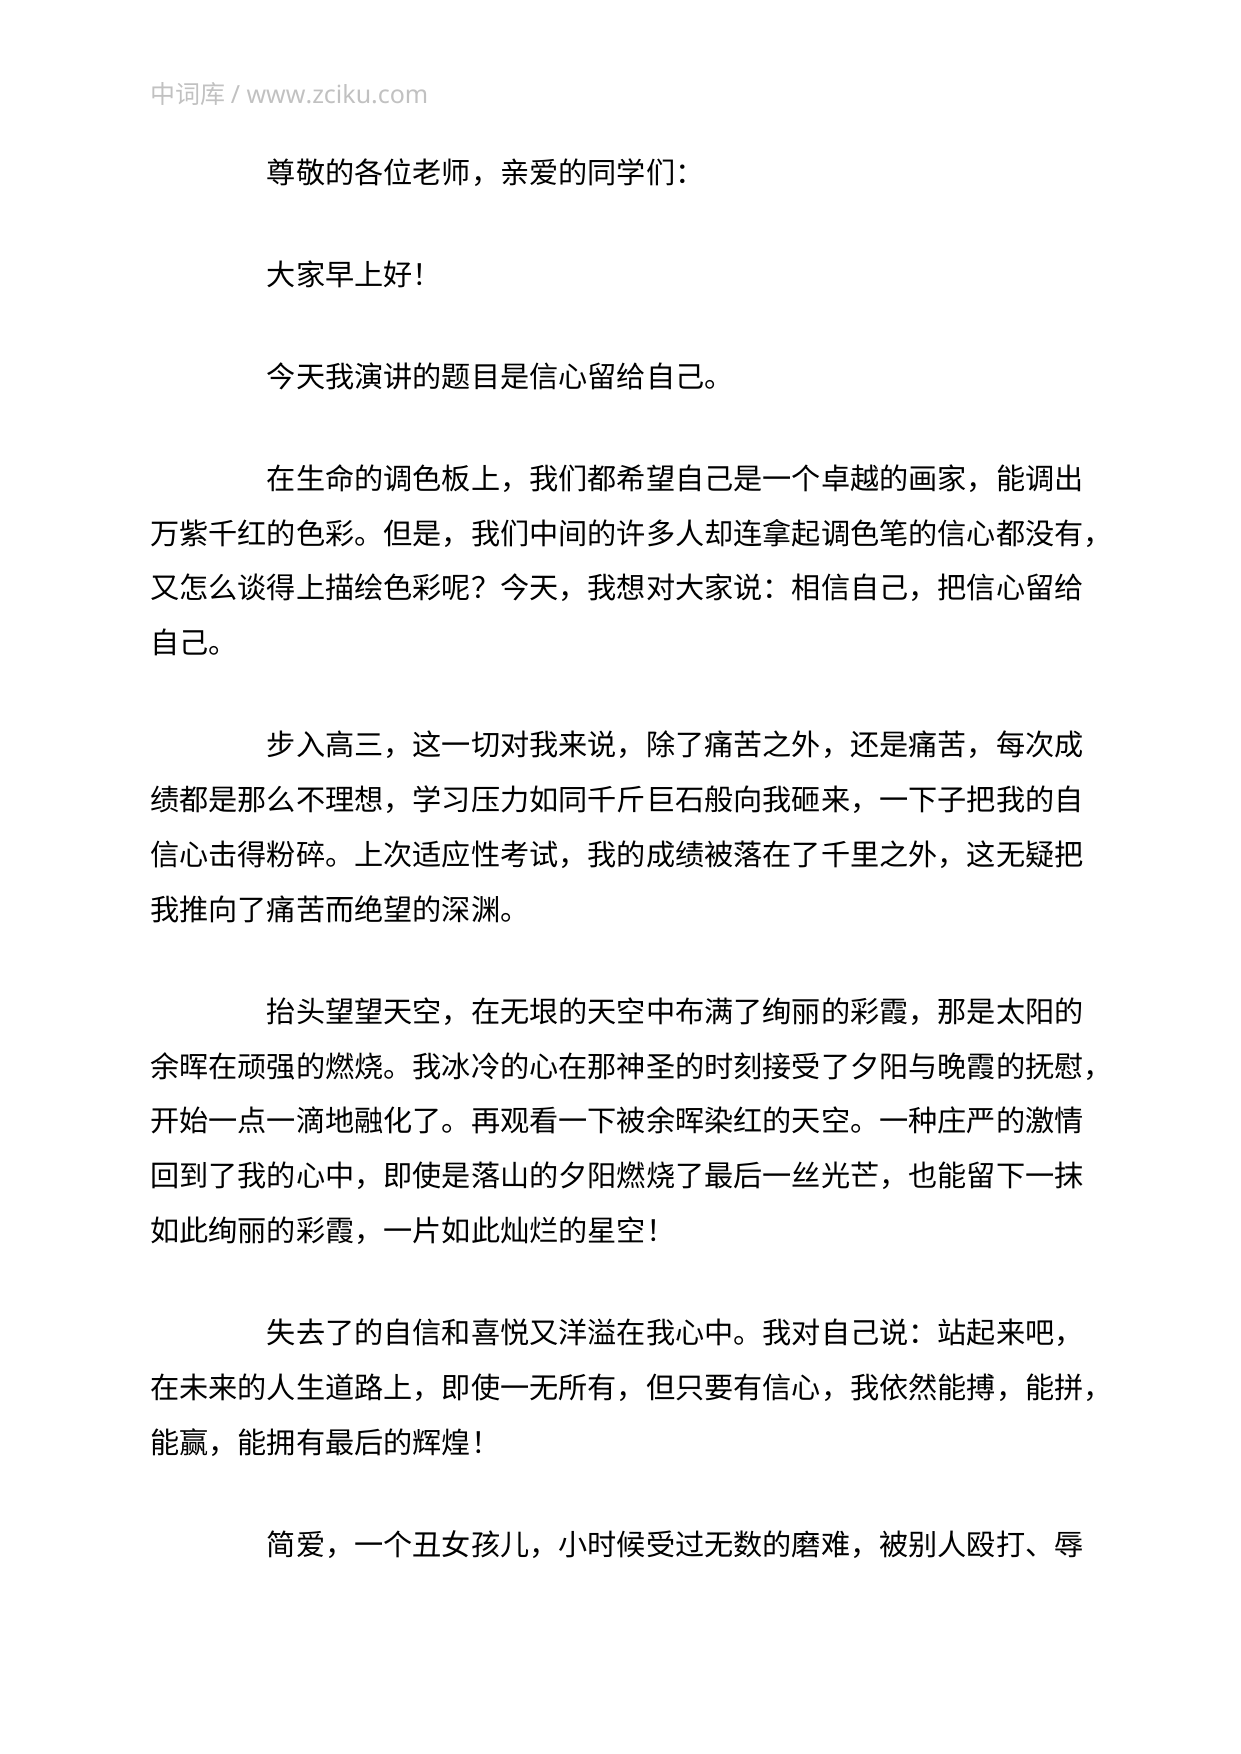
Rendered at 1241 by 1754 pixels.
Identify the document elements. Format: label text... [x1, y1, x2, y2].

text 今天我演讲的题目是信心留给自己。 [150, 353, 1090, 396]
text 抬头望望天空，在无垠的天空中布满了绚丽的彩霞，那是太阳的余晖在顽强的燃烧。我冰冷的心在那神圣的时刻接受了夕阳与晚霞的抚慰，开始一点一滴地融化了。再观看一下被余晖染红的天空。一种庄严的激情回到了我的心中，即使是落山的夕阳燃烧了最后一丝光芒，也能留下一抹如此绚丽的彩霞，一片如此灿烂的星空！ [150, 988, 1090, 1250]
text 在生命的调色板上，我们都希望自己是一个卓越的画家，能调出万紫千红的色彩。但是，我们中间的许多人却连拿起调色笔的信心都没有，又怎么谈得上描绘色彩呢？今天，我想对大家说：相信自己，把信心留给自己。 [150, 455, 1090, 662]
text 大家早上好！ [150, 252, 1090, 294]
text 步入高三，这一切对我来说，除了痛苦之外，还是痛苦，每次成绩都是那么不理想，学习压力如同千斤巨石般向我砸来，一下子把我的自信心击得粉碎。上次适应性考试，我的成绩被落在了千里之外，这无疑把我推向了痛苦而绝望的深渊。 [150, 722, 1090, 929]
text 尊敬的各位老师，亲爱的同学们： [150, 150, 1090, 192]
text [150, 1521, 1090, 1563]
text 失去了的自信和喜悦又洋溢在我心中。我对自己说：站起来吧，在未来的人生道路上，即使一无所有，但只要有信心，我依然能搏，能拼，能赢，能拥有最后的辉煌！ [150, 1309, 1090, 1462]
